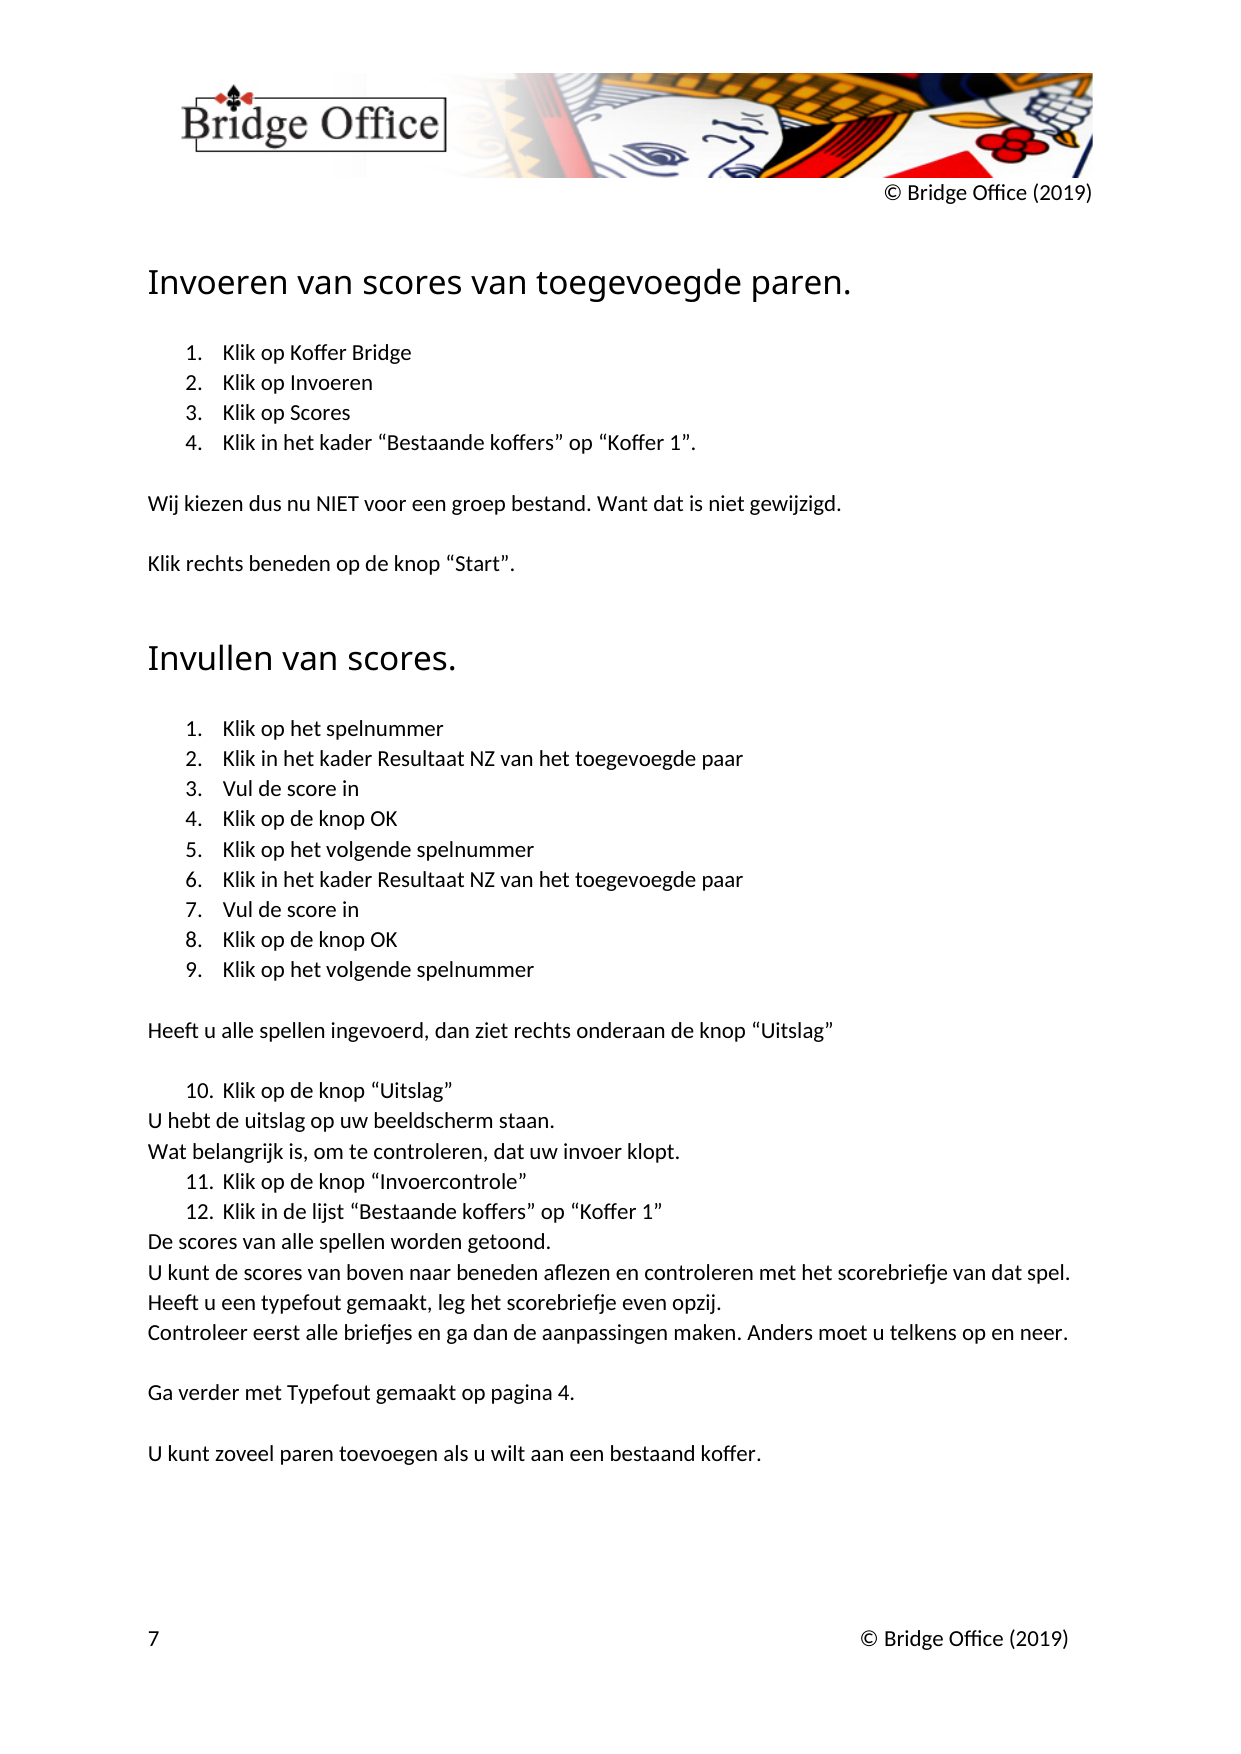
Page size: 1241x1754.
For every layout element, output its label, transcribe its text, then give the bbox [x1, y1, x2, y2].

list Klik op Invoeren [185, 368, 1093, 396]
text Wij kiezen dus nu NIET voor een groep bestand. Want dat is niet gewijzigd. [148, 459, 1093, 517]
text Wat belangrijk is, om te controleren, dat uw invoer klopt. [148, 1137, 1093, 1165]
list Klik op Koffer Bridge [185, 338, 1093, 366]
text Controleer eerst alle briefjes en ga dan de aanpassingen maken. Anders moet u telkens op en neer. [148, 1318, 1093, 1346]
list Vul de score in [185, 895, 1093, 923]
text Heeft u alle spellen ingevoerd, dan ziet rechts onderaan de knop “Uitslag” [148, 1016, 1093, 1044]
picture [147, 73, 1093, 178]
list Klik in het kader Resultaat NZ van het toegevoegde paar [185, 744, 1093, 772]
list Klik op de knop OK [185, 925, 1093, 953]
subtitle Invoeren van scores van toegevoegde paren. [148, 259, 1093, 304]
list Klik in de lijst “Bestaande koffers” op “Koffer 1” [185, 1197, 1093, 1225]
list Klik op het volgende spelnummer [185, 835, 1093, 863]
text U hebt de uitslag op uw beeldscherm staan. [148, 1107, 1093, 1135]
list Vul de score in [185, 774, 1093, 802]
list Klik op het volgende spelnummer [185, 956, 1093, 984]
text Heeft u een typefout gemaakt, leg het scorebriefje even opzij. [148, 1288, 1093, 1316]
list Klik in het kader “Bestaande koffers” op “Koffer 1”. [185, 428, 1093, 457]
text De scores van alle spellen worden getoond. U kunt de scores van boven naar beneden aflezen en controleren met het scorebriefje van dat spel. [148, 1227, 1093, 1286]
text Klik rechts beneden op de knop “Start”. [148, 549, 1093, 577]
list Klik op Scores [185, 398, 1093, 426]
list Klik op de knop “Invoercontrole” [185, 1167, 1093, 1195]
subtitle Invullen van scores. [148, 635, 1093, 680]
list Klik op de knop OK [185, 804, 1093, 833]
list Klik op de knop “Uitslag” [185, 1076, 1093, 1104]
text Ga verder met Typefout gemaakt op pagina 4. U kunt zoveel paren toevoegen als u wilt aan een bestaand koffer. [148, 1378, 1093, 1467]
list Klik in het kader Resultaat NZ van het toegevoegde paar [185, 865, 1093, 893]
list Klik op het spelnummer [185, 714, 1093, 742]
